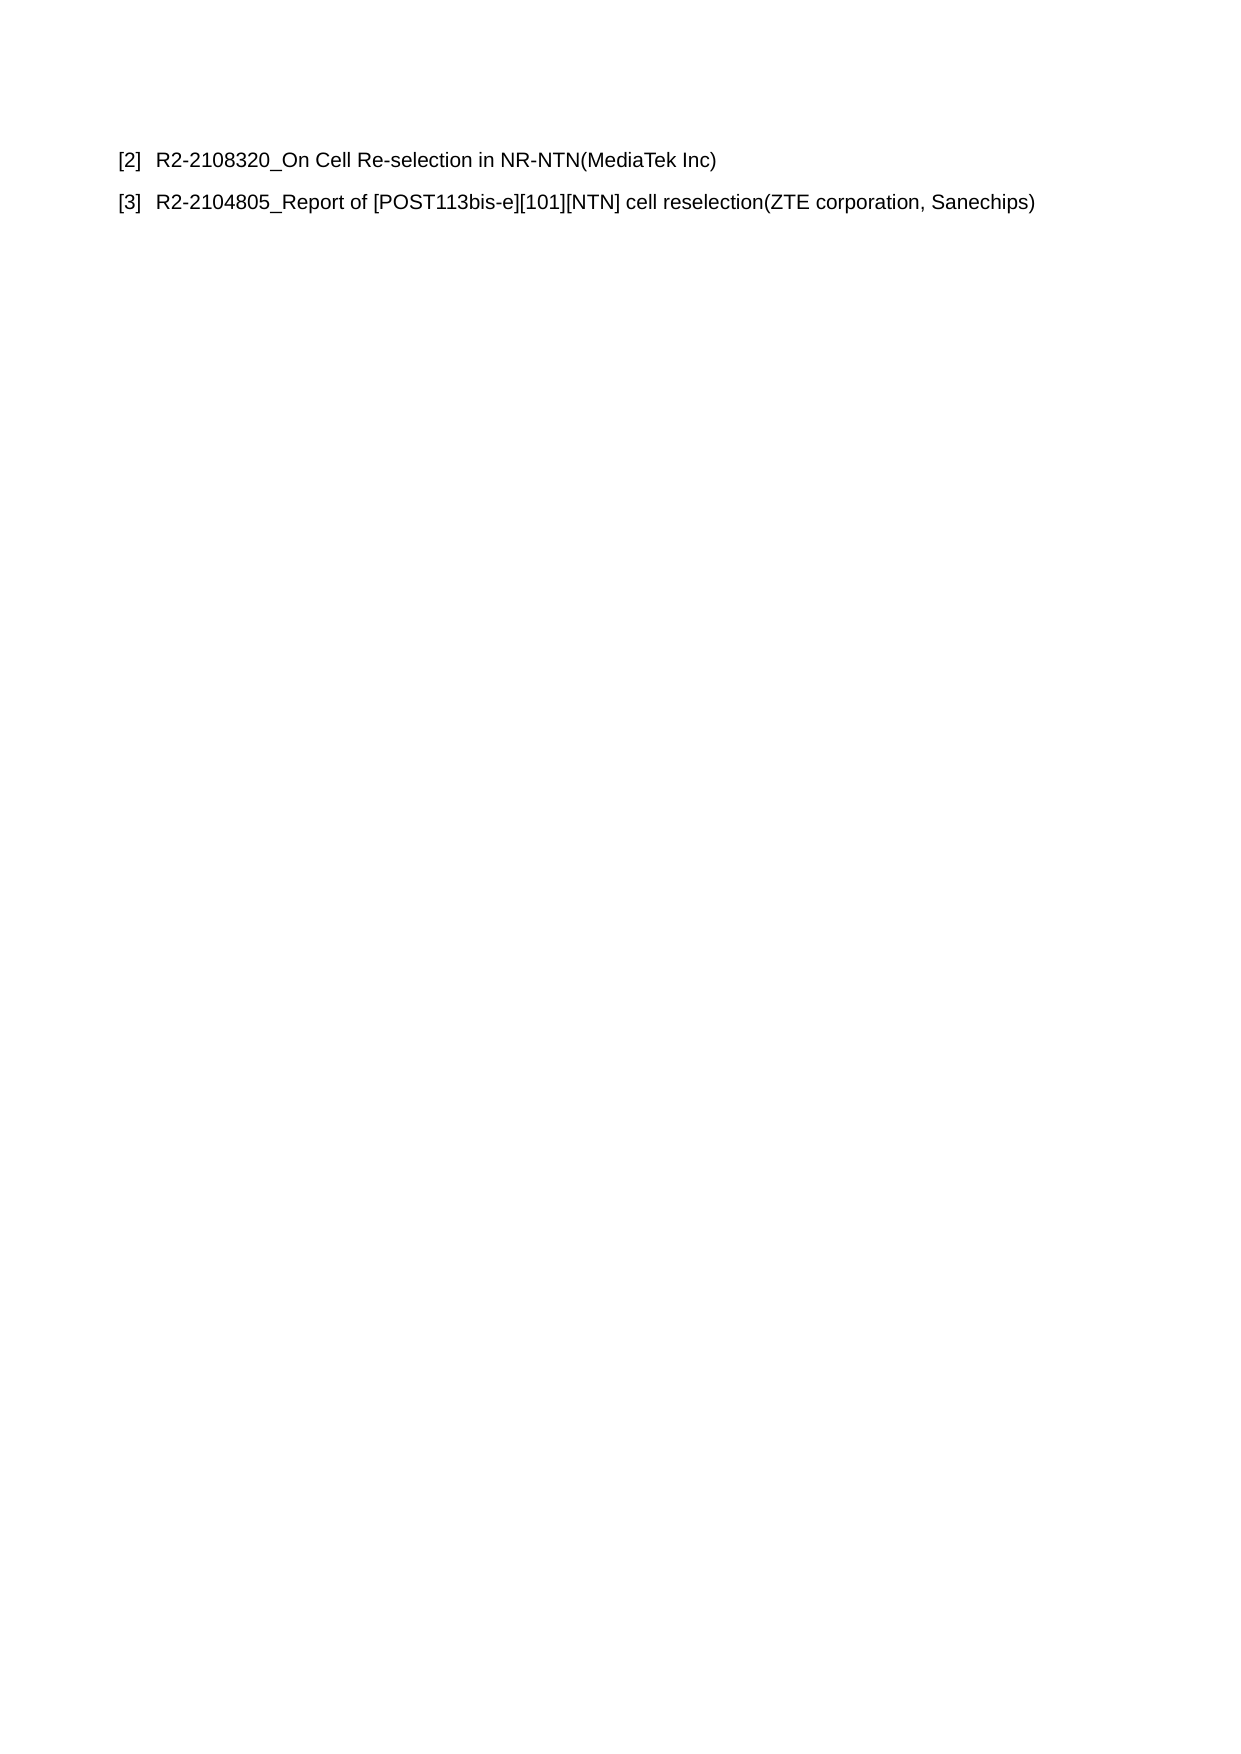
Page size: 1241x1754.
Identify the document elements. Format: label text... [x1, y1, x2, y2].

list R2-2104805_Report of [POST113bis-e][101][NTN] cell reselection(ZTE corporation, Sanechips) [118, 190, 1122, 214]
list R2-2108320_On Cell Re-selection in NR-NTN(MediaTek Inc) [118, 147, 1122, 171]
